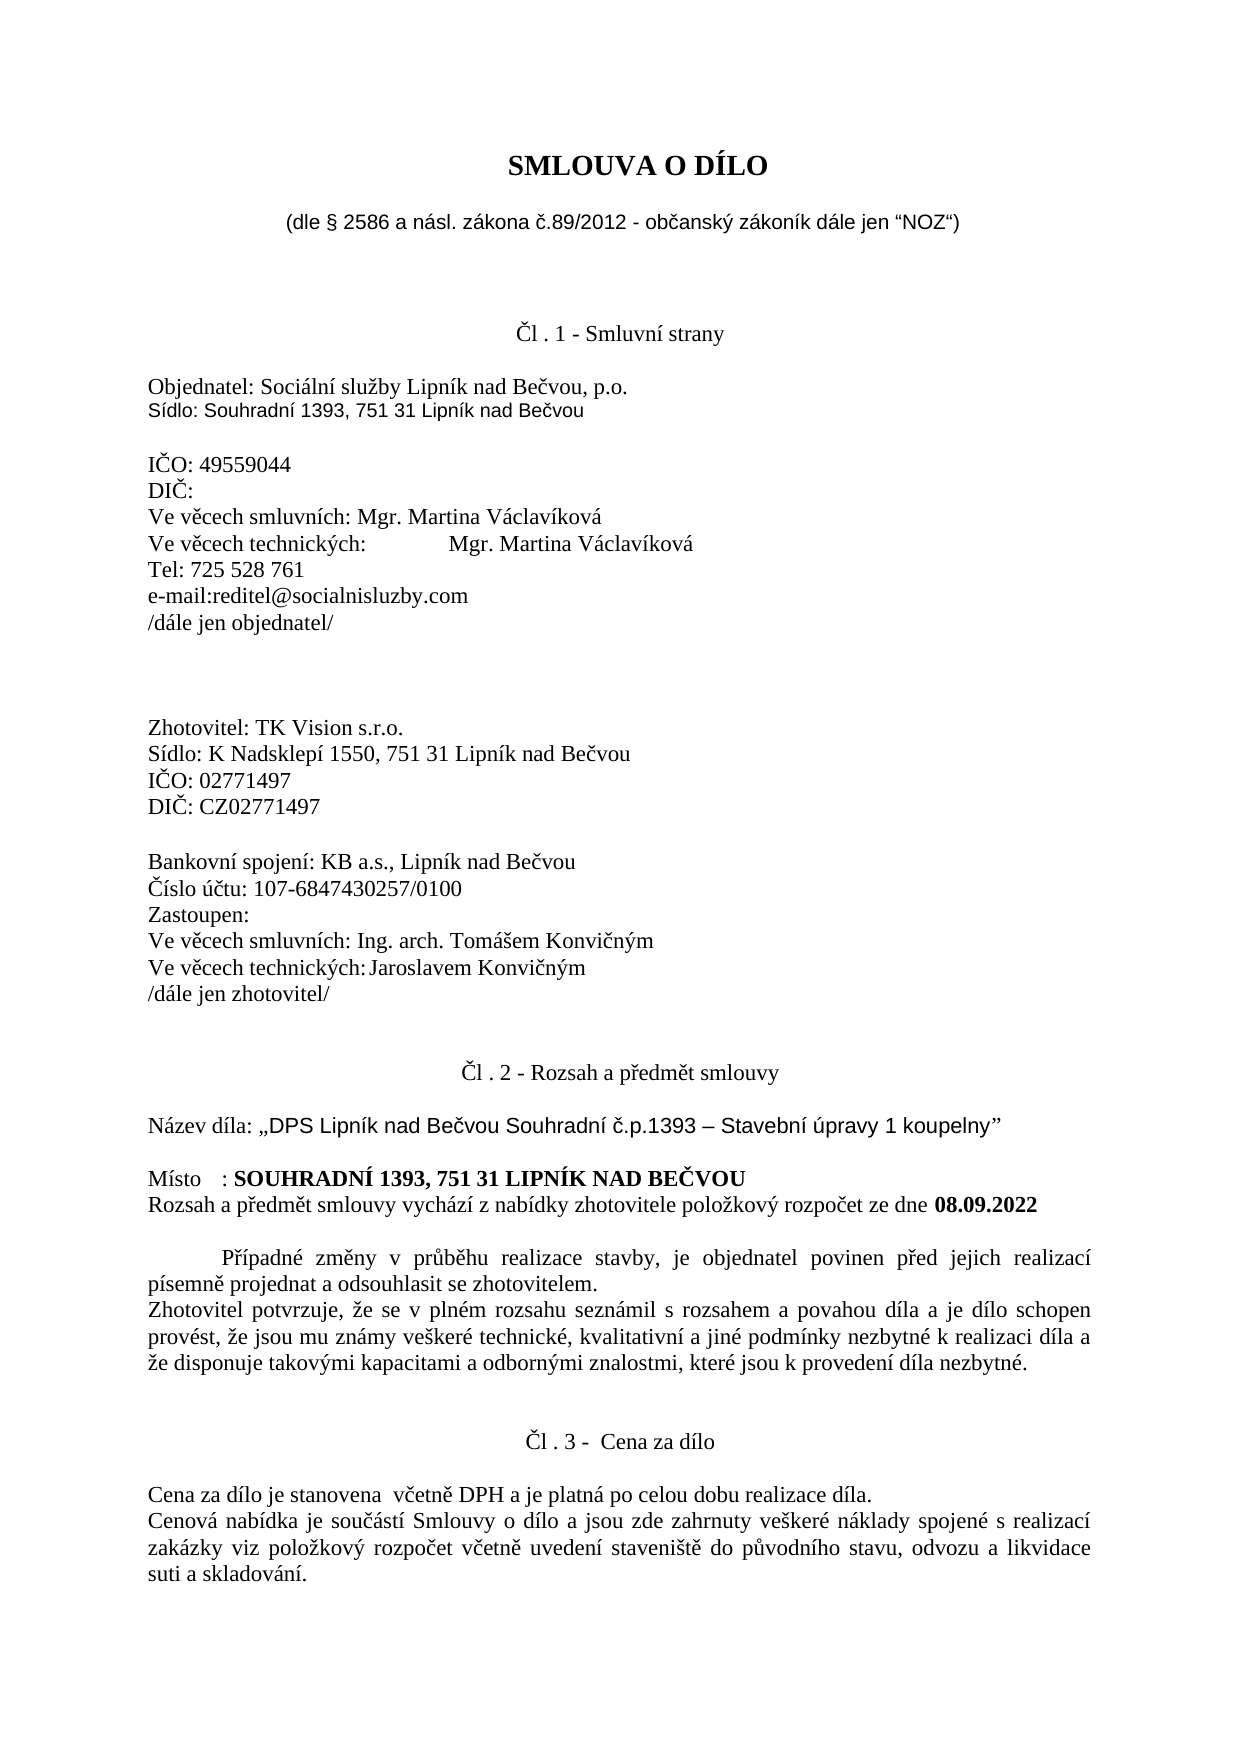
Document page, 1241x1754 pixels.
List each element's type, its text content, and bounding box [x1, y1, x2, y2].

text IČO: 49559044 [148, 451, 1093, 477]
text Ve věcech smluvních: Mgr. Martina Václavíková [148, 503, 1093, 530]
text Čl . 3 - Cena za dílo [148, 1428, 1093, 1454]
text Místo : SOUHRADNÍ 1393, 751 31 LIPNÍK NAD BEČVOU [148, 1164, 1093, 1191]
text Cena za dílo je stanovena včetně DPH a je platná po celou dobu realizace díla. [148, 1481, 1093, 1507]
text Bankovní spojení: KB a.s., Lipník nad Bečvou [148, 848, 1093, 875]
title (dle § 2586 a násl. zákona č.89/2012 - občanský zákoník dále jen “NOZ“) [148, 210, 1093, 234]
text Ve věcech technických: Mgr. Martina Václavíková [148, 530, 1093, 556]
text /dále jen zhotovitel/ [148, 980, 1093, 1006]
text e-mail:reditel@socialnisluzby.com [148, 582, 1093, 609]
text Čl . 1 - Smluvní strany [148, 320, 1093, 346]
text Název díla: „DPS Lipník nad Bečvou Souhradní č.p.1393 – Stavební úpravy 1 koupelny” [148, 1112, 1093, 1138]
text Cenová nabídka je součástí Smlouvy o dílo a jsou zde zahrnuty veškeré náklady spojené s realizací zakázky viz položkový rozpočet včetně uvedení staveniště do původního stavu, odvozu a likvidace suti a skladování. [148, 1507, 1093, 1586]
text Sídlo: K Nadsklepí 1550, 751 31 Lipník nad Bečvou [148, 741, 1093, 767]
text Číslo účtu: 107-6847430257/0100 [148, 875, 1093, 901]
text Rozsah a předmět smlouvy vychází z nabídky zhotovitele položkový rozpočet ze dne 08.09.2022 [148, 1191, 1093, 1217]
text DIČ: CZ02771497 [148, 793, 1093, 819]
text Sídlo: Souhradní 1393, 751 31 Lipník nad Bečvou [148, 399, 1093, 422]
text Zhotovitel potvrzuje, že se v plném rozsahu seznámil s rozsahem a povahou díla a je dílo schopen provést, že jsou mu známy veškeré technické, kvalitativní a jiné podmínky nezbytné k realizaci díla a že disponuje takovými kapacitami a odbornými znalostmi, které jsou k provedení díla nezbytné. [148, 1296, 1093, 1375]
text IČO: 02771497 [148, 767, 1093, 793]
text Objednatel: Sociální služby Lipník nad Bečvou, p.o. [148, 373, 1093, 399]
text Zhotovitel: TK Vision s.r.o. [148, 714, 1093, 741]
text Tel: 725 528 761 [148, 556, 1093, 582]
text SMLOUVA O DÍLO [148, 148, 1093, 181]
text Ve věcech technických: Jaroslavem Konvičným [148, 954, 1093, 980]
text Případné změny v průběhu realizace stavby, je objednatel povinen před jejich realizací písemně projednat a odsouhlasit se zhotovitelem. [148, 1244, 1093, 1296]
text Zastoupen: [148, 901, 1093, 927]
text /dále jen objednatel/ [148, 609, 1093, 635]
text Čl . 2 - Rozsah a předmět smlouvy [148, 1059, 1093, 1086]
text Ve věcech smluvních: Ing. arch. Tomášem Konvičným [148, 927, 1093, 954]
text DIČ: [148, 477, 1093, 503]
